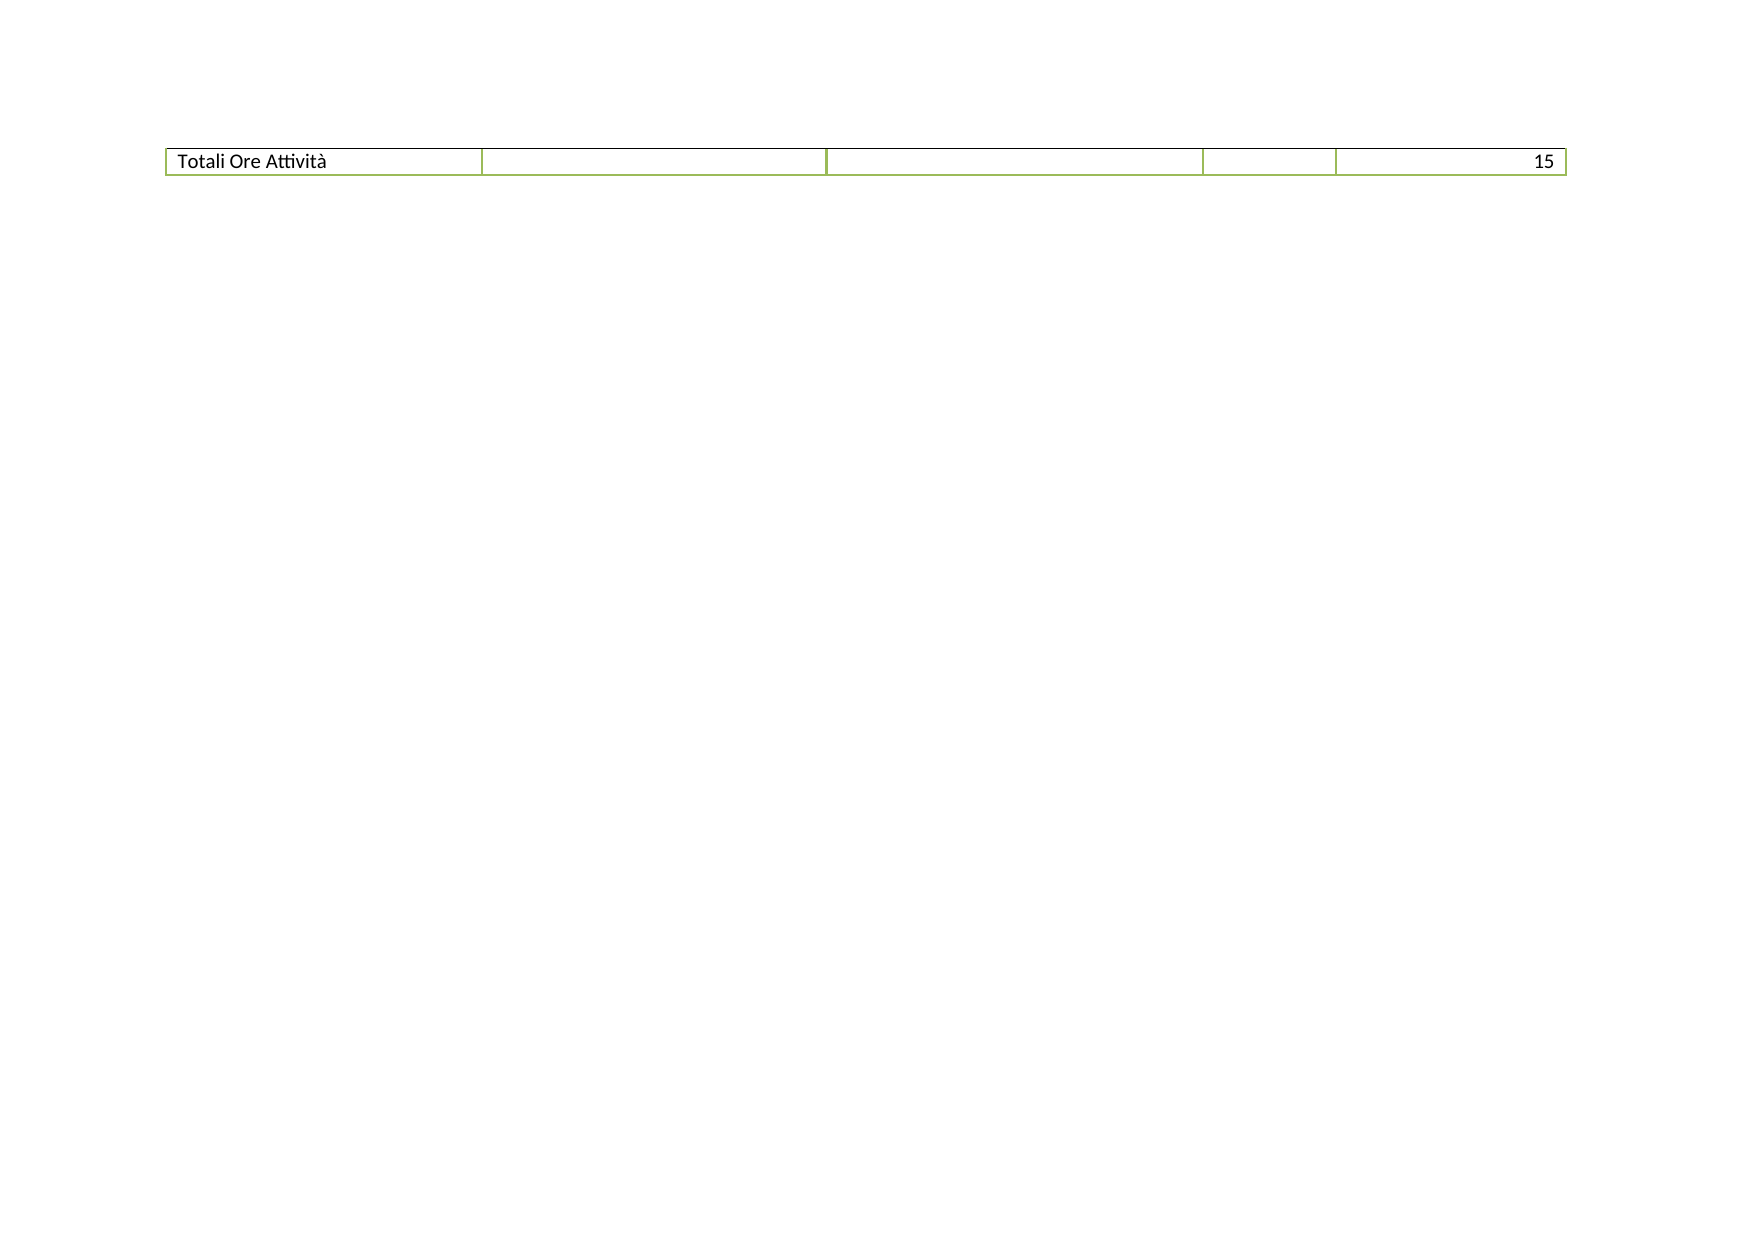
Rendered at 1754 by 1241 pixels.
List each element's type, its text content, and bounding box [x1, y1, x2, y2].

table_cell [1204, 149, 1335, 174]
table_cell [828, 149, 1202, 174]
table_cell [1337, 149, 1468, 174]
table_cell 15 [1468, 149, 1565, 174]
table_cell Totali Ore Attività [167, 149, 481, 174]
table_cell [483, 149, 825, 174]
